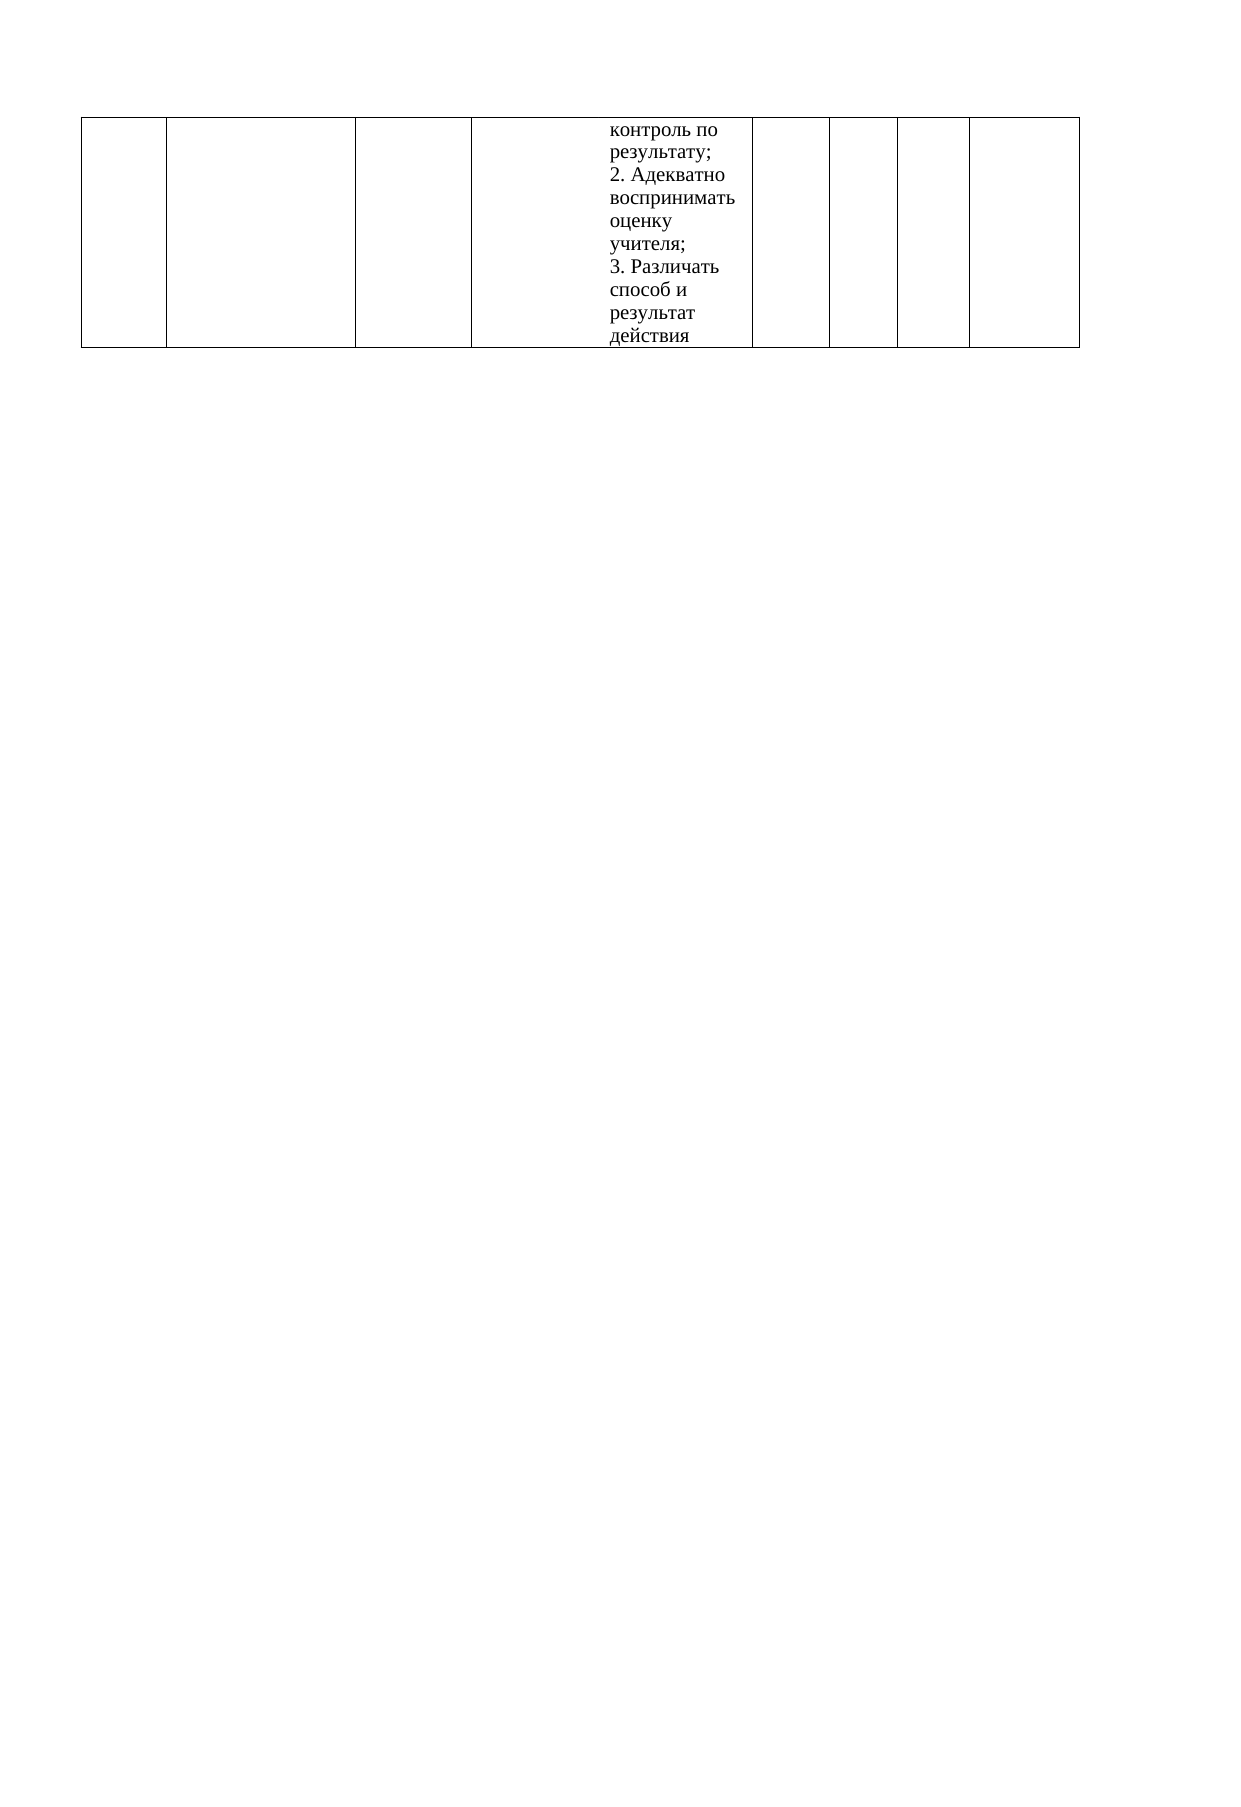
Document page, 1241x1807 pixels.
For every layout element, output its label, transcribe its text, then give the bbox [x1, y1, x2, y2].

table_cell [472, 118, 598, 347]
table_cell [356, 118, 471, 347]
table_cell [167, 118, 355, 347]
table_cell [599, 118, 752, 347]
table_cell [898, 118, 969, 347]
table_cell [82, 118, 166, 347]
table_cell [830, 118, 897, 347]
table_cell 1 [753, 118, 829, 347]
table_cell [970, 118, 1079, 347]
